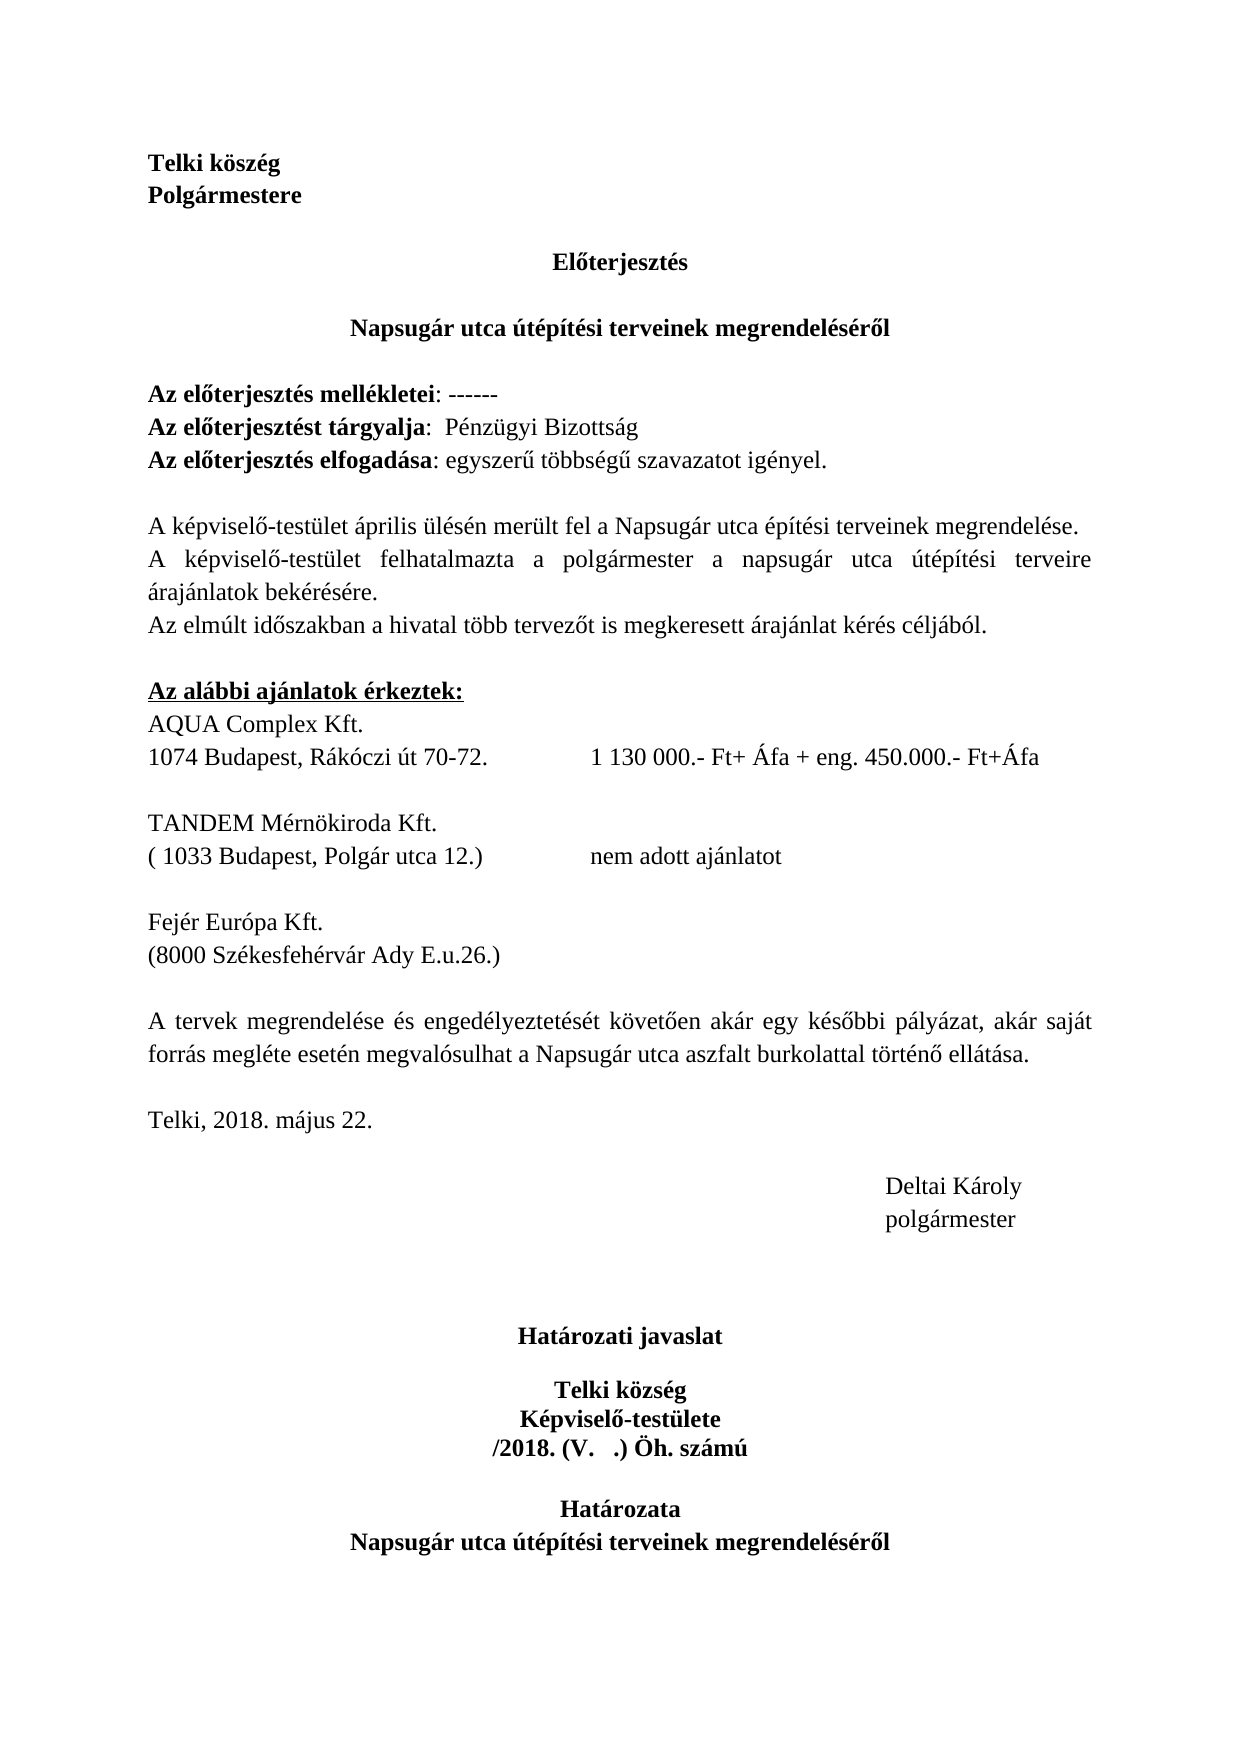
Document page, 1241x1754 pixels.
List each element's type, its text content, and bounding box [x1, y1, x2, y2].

text Határozata [148, 1494, 1093, 1523]
text Határozati javaslat [148, 1321, 1093, 1350]
text polgármester [148, 1204, 1093, 1233]
text Az elmúlt időszakban a hivatal több tervezőt is megkeresett árajánlat kérés céljából. [148, 610, 1093, 639]
text Telki köszég [148, 148, 1093, 176]
text ( 1033 Budapest, Polgár utca 12.) nem adott ajánlatot [148, 841, 1093, 870]
text /2018. (V. .) Öh. számú [148, 1433, 1093, 1461]
text AQUA Complex Kft. [148, 709, 1093, 738]
text Telki község [148, 1375, 1093, 1404]
text Deltai Károly [148, 1171, 1093, 1200]
text Fejér Európa Kft. [148, 907, 1093, 936]
text Napsugár utca útépítési terveinek megrendeléséről [148, 1527, 1093, 1556]
text A képviselő-testület felhatalmazta a polgármester a napsugár utca útépítési terveire árajánlatok bekérésére. [148, 544, 1093, 606]
text Az előterjesztés elfogadása: egyszerű többségű szavazatot igényel. [148, 445, 1093, 473]
text TANDEM Mérnökiroda Kft. [148, 808, 1093, 837]
text Napsugár utca útépítési terveinek megrendeléséről [148, 313, 1093, 341]
text Az előterjesztés mellékletei: ------ [148, 379, 1093, 407]
text A képviselő-testület április ülésén merült fel a Napsugár utca építési terveinek megrendelése. [148, 511, 1093, 539]
text Polgármestere [148, 181, 1093, 209]
text 1074 Budapest, Rákóczi út 70-72. 1 130 000.- Ft+ Áfa + eng. 450.000.- Ft+Áfa [148, 742, 1093, 771]
text A tervek megrendelése és engedélyeztetését követően akár egy későbbi pályázat, akár saját forrás megléte esetén megvalósulhat a Napsugár utca aszfalt burkolattal történő ellátása. [148, 1006, 1093, 1068]
text Előterjesztés [148, 247, 1093, 275]
text Az alábbi ajánlatok érkeztek: [148, 676, 1093, 705]
text Képviselő-testülete [148, 1404, 1093, 1433]
text Telki, 2018. május 22. [148, 1105, 1093, 1134]
text (8000 Székesfehérvár Ady E.u.26.) [148, 940, 1093, 969]
text Az előterjesztést tárgyalja: Pénzügyi Bizottság [148, 412, 1093, 441]
